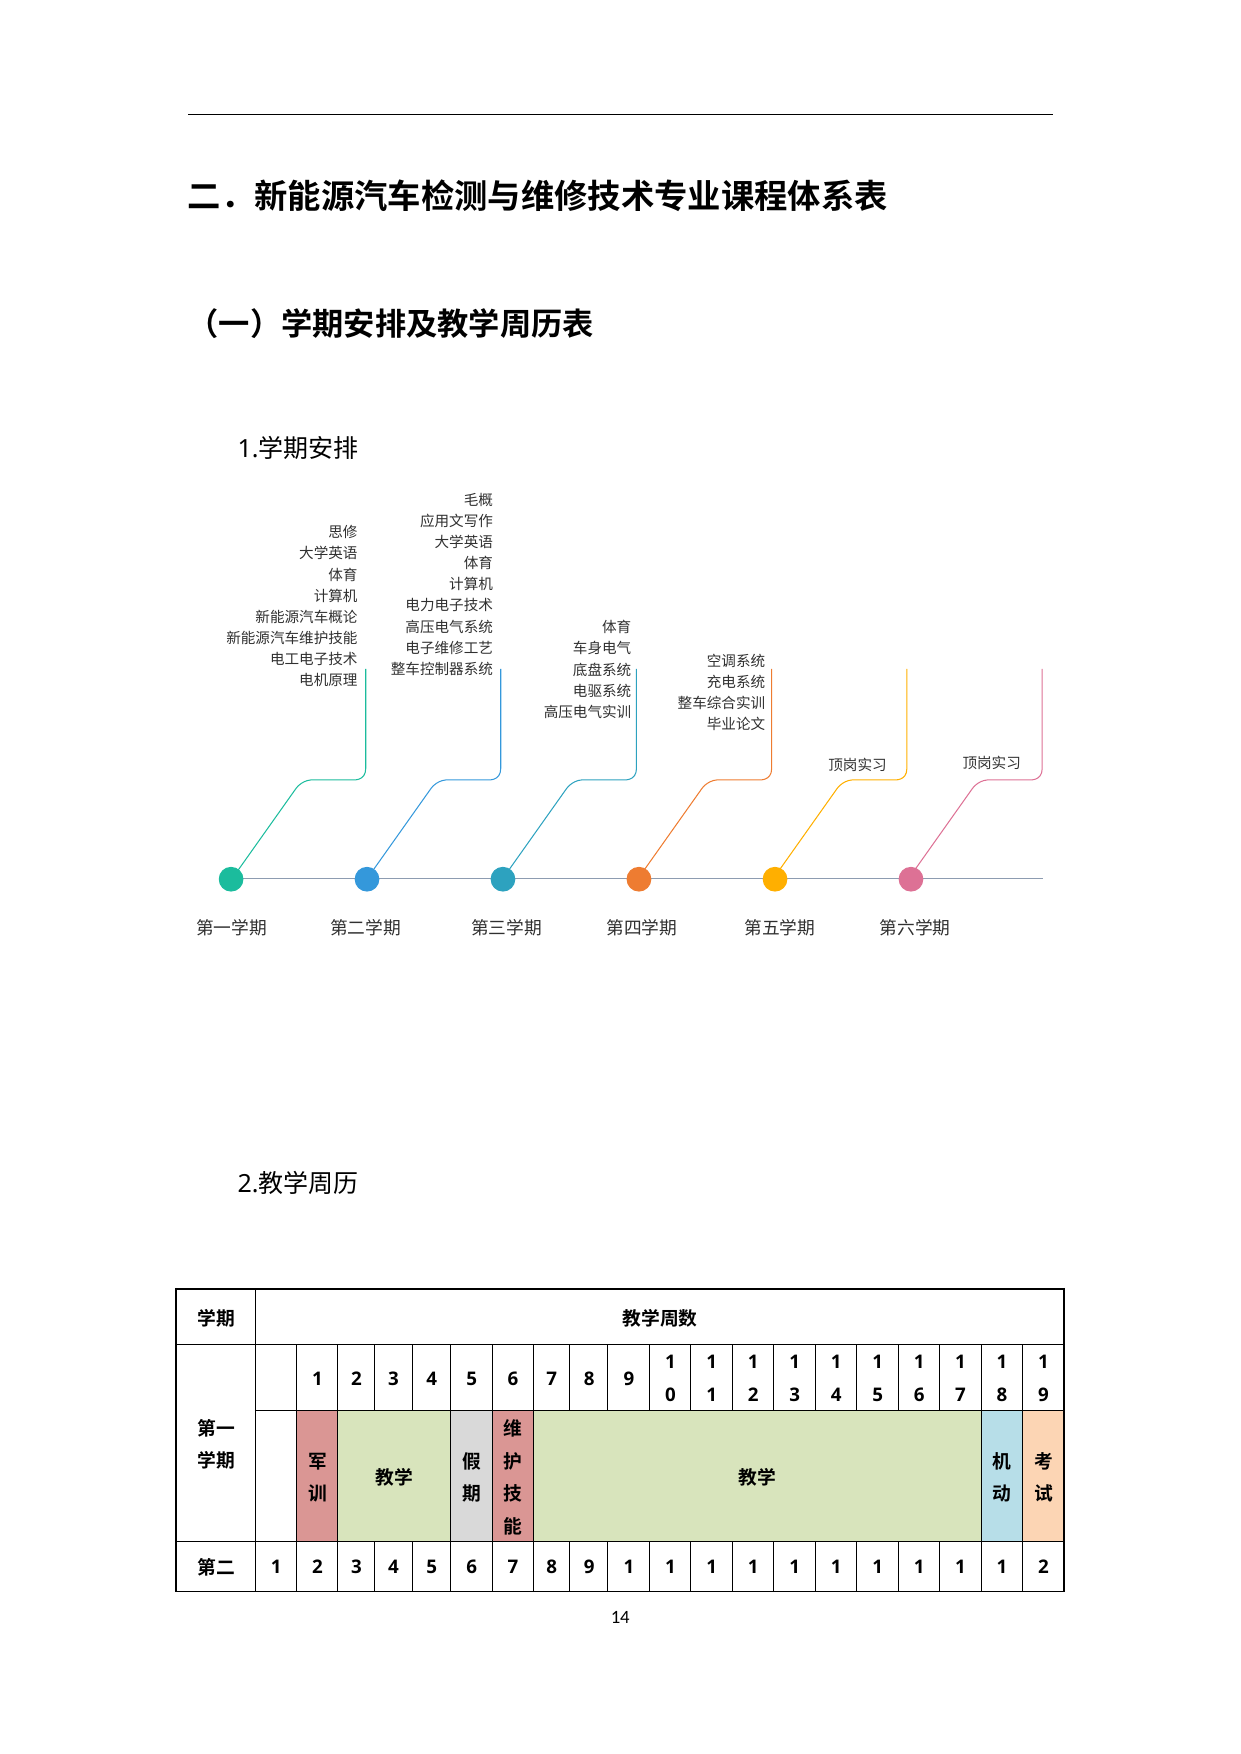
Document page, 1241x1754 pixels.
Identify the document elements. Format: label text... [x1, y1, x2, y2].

table_cell 19 [982, 1542, 1022, 1591]
table_cell 16 [857, 1542, 898, 1591]
table_cell 13 [774, 1345, 815, 1410]
table_header 教学周数 [256, 1290, 1063, 1344]
table_cell 10 [650, 1345, 690, 1410]
table_cell 12 [691, 1542, 732, 1591]
table_cell 教学 [534, 1411, 981, 1541]
table_cell 9 [608, 1345, 649, 1410]
table_cell 17 [940, 1345, 981, 1410]
table_cell 军训 [297, 1411, 337, 1541]
table_cell 1 [297, 1345, 337, 1410]
table_cell 8 [534, 1542, 569, 1591]
table_cell 20 [1023, 1542, 1063, 1591]
text 1.学期安排 [187, 414, 1053, 479]
table_cell 4 [375, 1542, 412, 1591]
table_cell 18 [940, 1542, 981, 1591]
table_cell 第二 学期 [177, 1542, 255, 1591]
table_cell 15 [816, 1542, 856, 1591]
table_cell 7 [493, 1542, 533, 1591]
table_cell 19 [1023, 1345, 1063, 1410]
table_cell 7 [534, 1345, 569, 1410]
subtitle （一）学期安排及教学周历表 [187, 289, 1053, 354]
table_cell 16 [899, 1345, 939, 1410]
table_cell 教学 [338, 1411, 450, 1541]
table_cell 8 [570, 1345, 607, 1410]
table_cell 1 [256, 1542, 296, 1591]
table_cell 18 [982, 1345, 1022, 1410]
table_cell 11 [650, 1542, 690, 1591]
table_cell 15 [857, 1345, 898, 1410]
table_cell 10 [608, 1542, 649, 1591]
table_cell [256, 1411, 296, 1541]
table_cell 6 [493, 1345, 533, 1410]
table_cell 4 [413, 1345, 450, 1410]
table_cell 17 [899, 1542, 939, 1591]
table_cell 3 [338, 1542, 374, 1591]
table_cell 5 [451, 1345, 492, 1410]
table_cell 3 [375, 1345, 412, 1410]
table_cell 11 [691, 1345, 732, 1410]
table_cell 考试 [1023, 1411, 1063, 1541]
table_cell 假期 [451, 1411, 492, 1541]
table_cell 2 [338, 1345, 374, 1410]
text 2.教学周历 [187, 1149, 1053, 1214]
table_cell 13 [733, 1542, 773, 1591]
table_cell 第一 学期 [177, 1345, 255, 1541]
table_cell 2 [297, 1542, 337, 1591]
table_cell 9 [570, 1542, 607, 1591]
table_cell 14 [774, 1542, 815, 1591]
table_cell 14 [816, 1345, 856, 1410]
table_cell 机动 [982, 1411, 1022, 1541]
table_header 学期 [177, 1290, 255, 1344]
table_cell 维护技能 [493, 1411, 533, 1541]
table_cell 6 [451, 1542, 492, 1591]
table_cell 5 [413, 1542, 450, 1591]
subtitle 二．新能源汽车检测与维修技术专业课程体系表 [187, 162, 1053, 227]
table_cell [256, 1345, 296, 1410]
table_cell 12 [733, 1345, 773, 1410]
